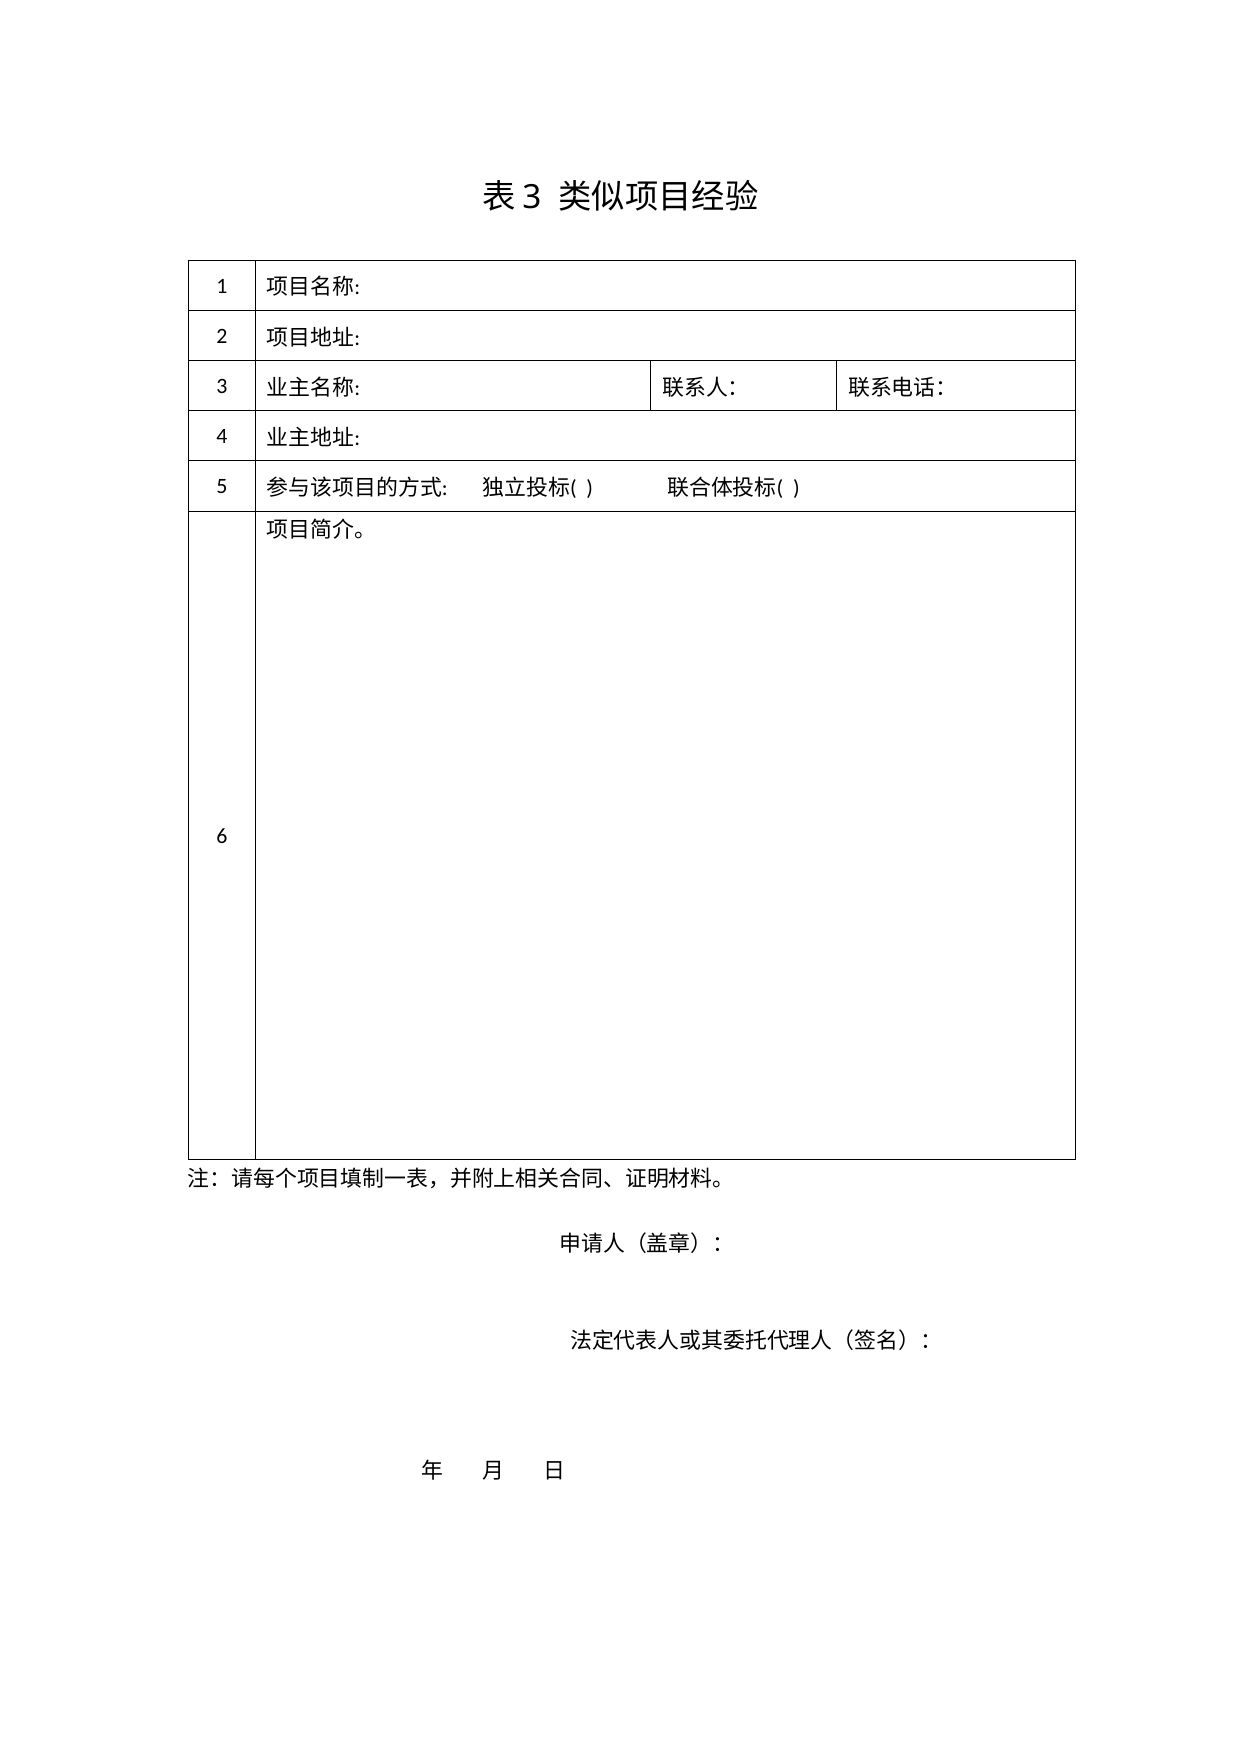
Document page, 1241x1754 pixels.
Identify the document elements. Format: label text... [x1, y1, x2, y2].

text 申请人（盖章）： [187, 1225, 1053, 1258]
table_cell 业主名称: [256, 361, 650, 410]
table_cell 4 [189, 411, 255, 460]
table_cell 5 [189, 461, 255, 511]
text 年 月 日 [187, 1453, 1053, 1485]
table_cell 业主地址: [256, 411, 1075, 460]
text 注：请每个项目填制一表，并附上相关合同、证明材料。 [187, 1160, 1053, 1193]
table_cell 联系电话： [837, 361, 1075, 410]
table_cell 项目简介。 [256, 512, 1075, 1159]
table_cell 联系人： [651, 361, 836, 410]
table_cell 3 [189, 361, 255, 410]
table_header 1 [189, 261, 255, 310]
table_cell 6 [189, 512, 255, 1159]
table_cell 参与该项目的方式: 独立投标( ) 联合体投标( ) [256, 461, 1075, 511]
table_cell 2 [189, 311, 255, 360]
table_cell 项目地址: [256, 311, 1075, 360]
table_header 项目名称: [256, 261, 1075, 310]
text 法定代表人或其委托代理人（签名）： [187, 1323, 1053, 1355]
text 表3 类似项目经验 [187, 162, 1053, 227]
